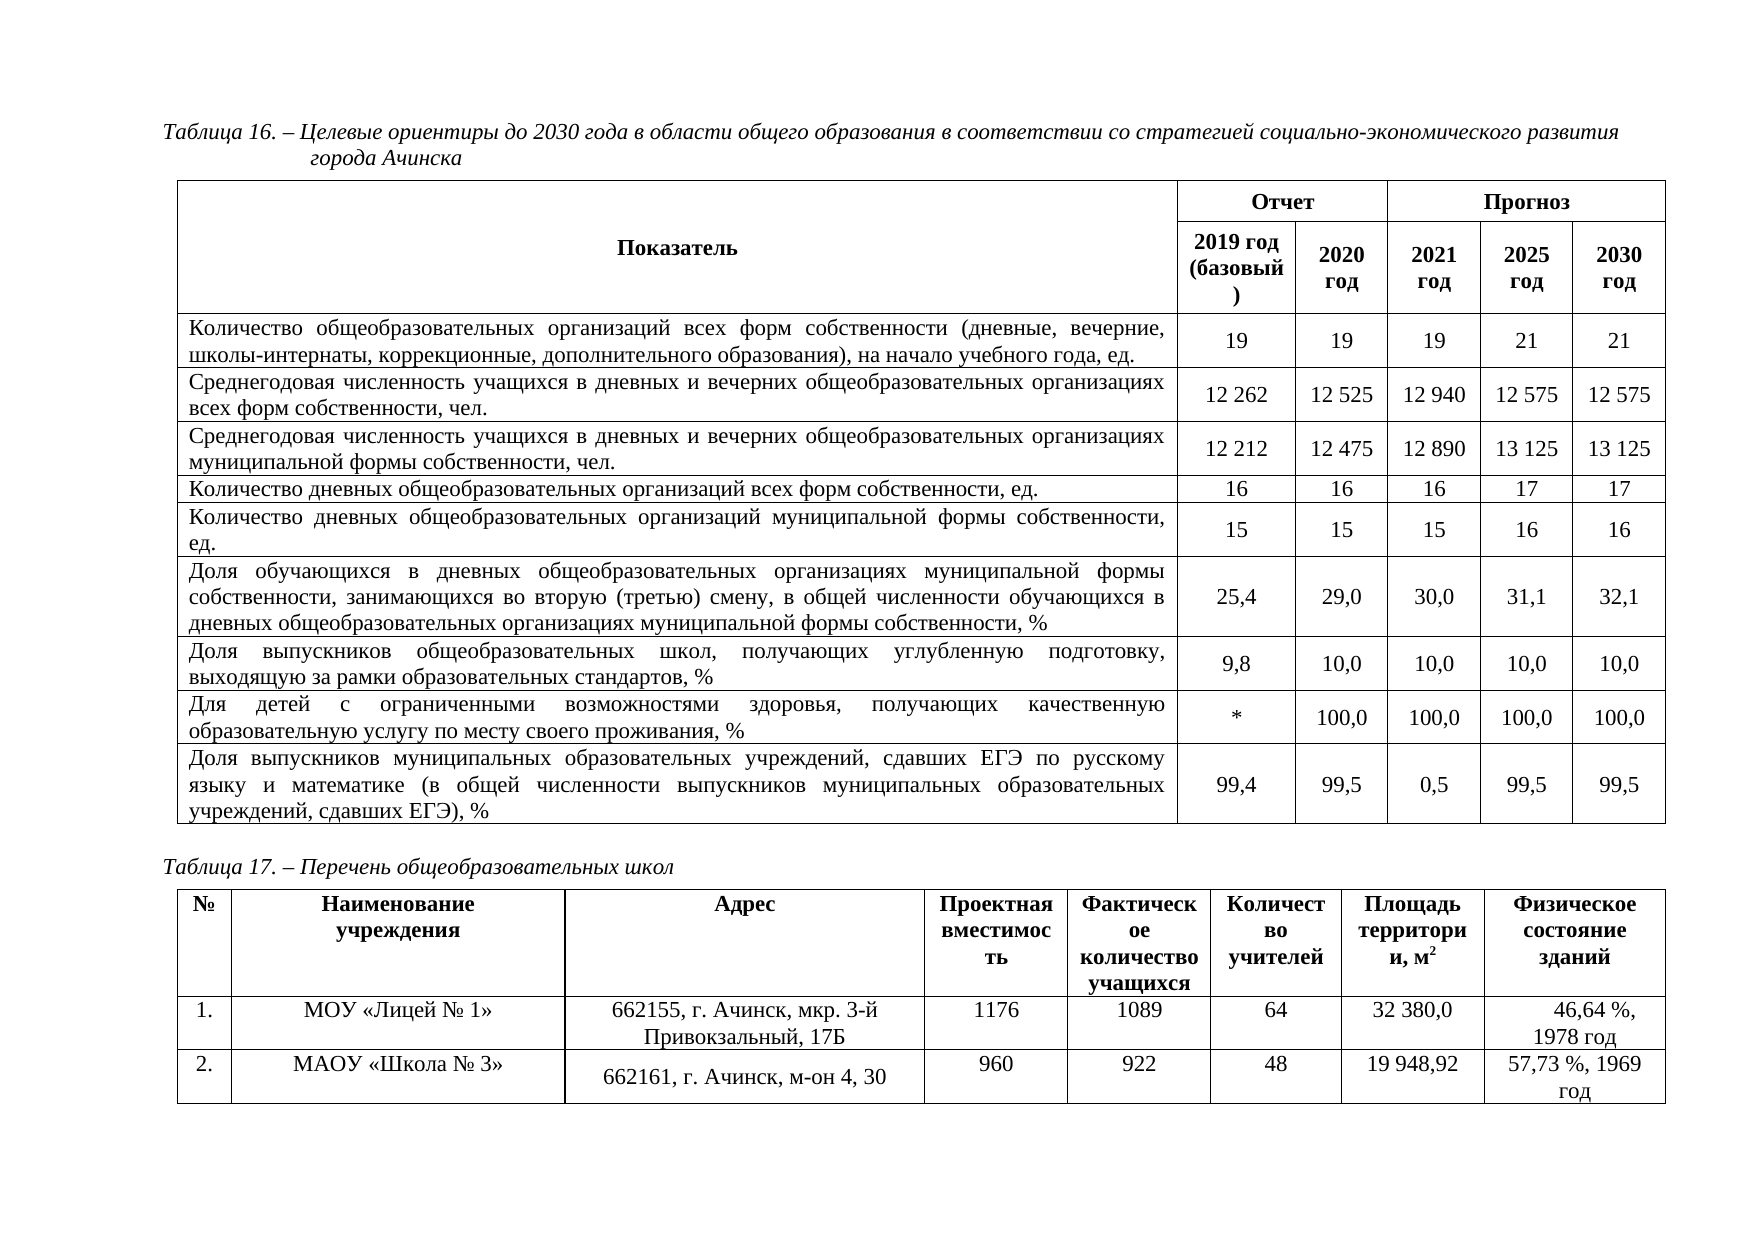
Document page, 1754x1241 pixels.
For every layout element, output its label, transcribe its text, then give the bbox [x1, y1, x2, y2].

table_cell 17 [1573, 476, 1665, 502]
table_header Проектная вместимость [925, 890, 1067, 996]
table_cell 19 [1296, 314, 1387, 367]
table_cell 922 [1068, 1050, 1210, 1103]
table_cell 99,5 [1573, 744, 1665, 823]
table_cell 960 [925, 1050, 1067, 1103]
table_cell 17 [1481, 476, 1572, 502]
table_cell 9,8 [1178, 637, 1295, 689]
table_cell 0,5 [1388, 744, 1480, 823]
table_header Количество учителей [1211, 890, 1341, 996]
table_cell 13 125 [1481, 422, 1572, 474]
table_cell 12 262 [1178, 368, 1295, 421]
table_cell 100,0 [1388, 691, 1480, 743]
table_cell 100,0 [1573, 691, 1665, 743]
table_cell 1176 [925, 997, 1067, 1049]
table_cell 32 380,0 [1342, 997, 1484, 1049]
table_cell 2020 год [1296, 222, 1387, 313]
table_cell 10,0 [1481, 637, 1572, 689]
table_cell 29,0 [1296, 557, 1387, 636]
table_cell 15 [1178, 503, 1295, 556]
table_cell 13 125 [1573, 422, 1665, 474]
table_cell 100,0 [1296, 691, 1387, 743]
table_cell 16 [1573, 503, 1665, 556]
table_cell 12 212 [1178, 422, 1295, 474]
table_cell Среднегодовая численность учащихся в дневных и вечерних общеобразовательных организациях муниципальной формы собственности, чел. [178, 422, 1177, 474]
table_cell 25,4 [1178, 557, 1295, 636]
table_cell 99,4 [1178, 744, 1295, 823]
table_cell 57,73 %, 1969 год [1485, 1050, 1665, 1103]
table_cell 1. [178, 997, 231, 1049]
table_cell 31,1 [1481, 557, 1572, 636]
table_cell 662155, г. Ачинск, мкр. 3-й Привокзальный, 17Б [566, 997, 924, 1049]
table_header Прогноз [1388, 181, 1665, 221]
table_cell Для детей с ограниченными возможностями здоровья, получающих качественную образовательную услугу по месту своего проживания, % [178, 691, 1177, 743]
table_cell 12 575 [1481, 368, 1572, 421]
table_cell Доля выпускников общеобразовательных школ, получающих углубленную подготовку, выходящую за рамки образовательных стандартов, % [178, 637, 1177, 689]
table_cell 10,0 [1388, 637, 1480, 689]
table_cell Среднегодовая численность учащихся в дневных и вечерних общеобразовательных организациях всех форм собственности, чел. [178, 368, 1177, 421]
table_cell 10,0 [1573, 637, 1665, 689]
table_cell 2025 год [1481, 222, 1572, 313]
table_cell 16 [1296, 476, 1387, 502]
table_cell 19 [1178, 314, 1295, 367]
table_cell 99,5 [1296, 744, 1387, 823]
table_cell 15 [1296, 503, 1387, 556]
table_header Отчет [1178, 181, 1387, 221]
table_cell 21 [1573, 314, 1665, 367]
table_header Фактическое количество учащихся [1068, 890, 1210, 996]
table_cell 21 [1481, 314, 1572, 367]
table_cell 12 890 [1388, 422, 1480, 474]
table_cell МАОУ «Школа № 3» [232, 1050, 564, 1103]
table_cell 48 [1211, 1050, 1341, 1103]
table_cell * [1178, 691, 1295, 743]
table_cell 64 [1211, 997, 1341, 1049]
table_header № [178, 890, 231, 996]
table_cell 2021 год [1388, 222, 1480, 313]
table_cell 30,0 [1388, 557, 1480, 636]
table_cell Количество дневных общеобразовательных организаций всех форм собственности, ед. [178, 476, 1177, 502]
table_cell 10,0 [1296, 637, 1387, 689]
table_cell 12 525 [1296, 368, 1387, 421]
table_cell 12 940 [1388, 368, 1480, 421]
table_cell 99,5 [1481, 744, 1572, 823]
table_cell 19 [1388, 314, 1480, 367]
table_cell Доля выпускников муниципальных образовательных учреждений, сдавших ЕГЭ по русскому языку и математике (в общей численности выпускников муниципальных образовательных учреждений, сдавших ЕГЭ), % [178, 744, 1177, 823]
table_cell 16 [1481, 503, 1572, 556]
table_cell 2. [178, 1050, 231, 1103]
table_cell 19 948,92 [1342, 1050, 1484, 1103]
text Таблица 17. – Перечень общеобразовательных школ [162, 853, 1665, 879]
table_cell 32,1 [1573, 557, 1665, 636]
table_header Адрес [566, 890, 924, 996]
table_cell Доля обучающихся в дневных общеобразовательных организациях муниципальной формы собственности, занимающихся во вторую (третью) смену, в общей численности обучающихся в дневных общеобразовательных организациях муниципальной формы собственности, % [178, 557, 1177, 636]
table_cell 2030 год [1573, 222, 1665, 313]
table_cell 15 [1388, 503, 1480, 556]
table_header Наименование учреждения [232, 890, 564, 996]
text Таблица 16. – Целевые ориентиры до 2030 года в области общего образования в соответствии со стратегией социально-экономического развития города Ачинска [162, 118, 1668, 171]
table_cell 662161, г. Ачинск, м-он 4, 30 [566, 1050, 924, 1103]
table_cell 100,0 [1481, 691, 1572, 743]
table_cell 16 [1178, 476, 1295, 502]
table_header Площадь территории, м2 [1342, 890, 1484, 996]
table_cell 46,64 %, 1978 год [1485, 997, 1665, 1049]
table_cell Количество общеобразовательных организаций всех форм собственности (дневные, вечерние, школы-интернаты, коррекционные, дополнительного образования), на начало учебного года, ед. [178, 314, 1177, 367]
table_cell 12 475 [1296, 422, 1387, 474]
table_header Физическое состояние зданий [1485, 890, 1665, 996]
table_cell 1089 [1068, 997, 1210, 1049]
table_cell Количество дневных общеобразовательных организаций муниципальной формы собственности, ед. [178, 503, 1177, 556]
table_header Показатель [178, 181, 1177, 313]
table_cell 16 [1388, 476, 1480, 502]
table_cell 12 575 [1573, 368, 1665, 421]
table_cell 2019 год (базовый) [1178, 222, 1295, 313]
table_cell МОУ «Лицей № 1» [232, 997, 564, 1049]
